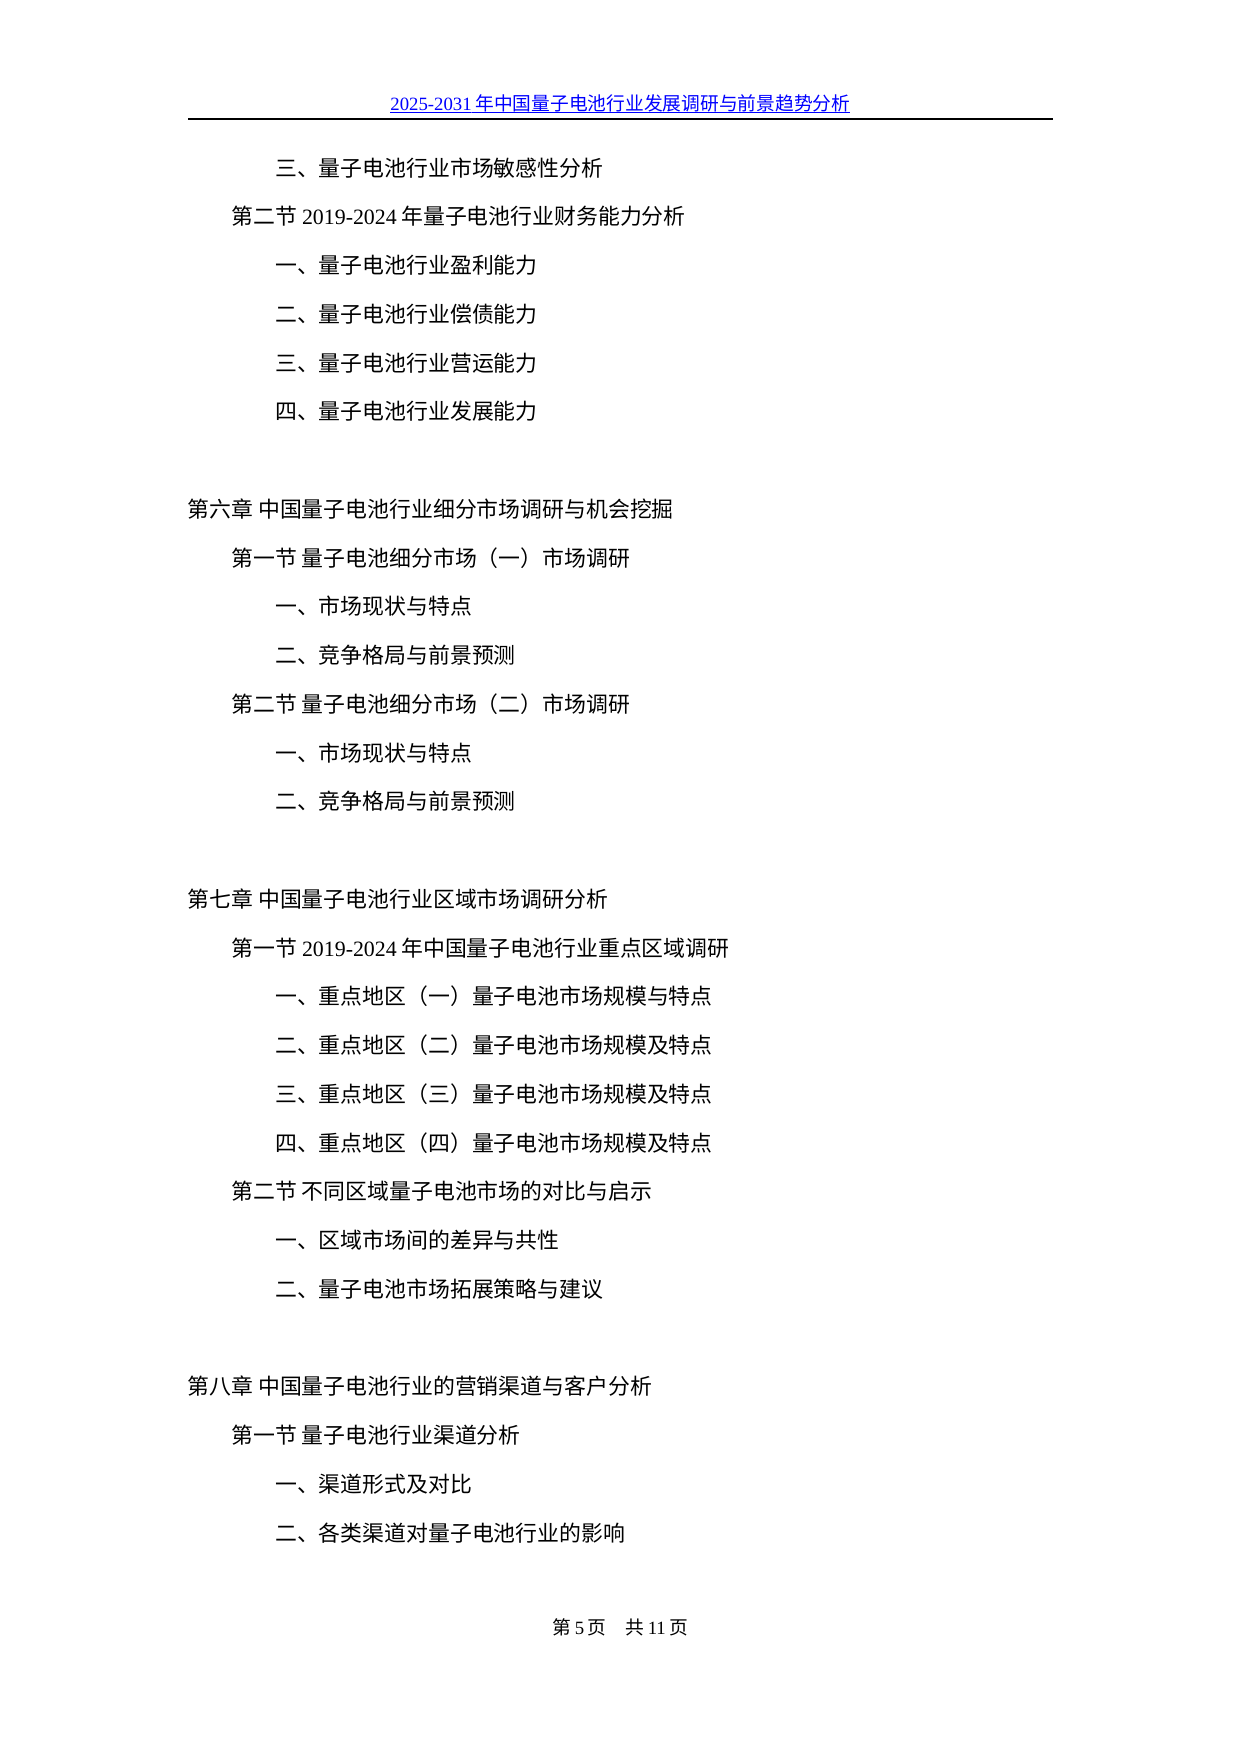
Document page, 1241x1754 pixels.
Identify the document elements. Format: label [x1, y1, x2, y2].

text [187, 150, 1053, 1548]
